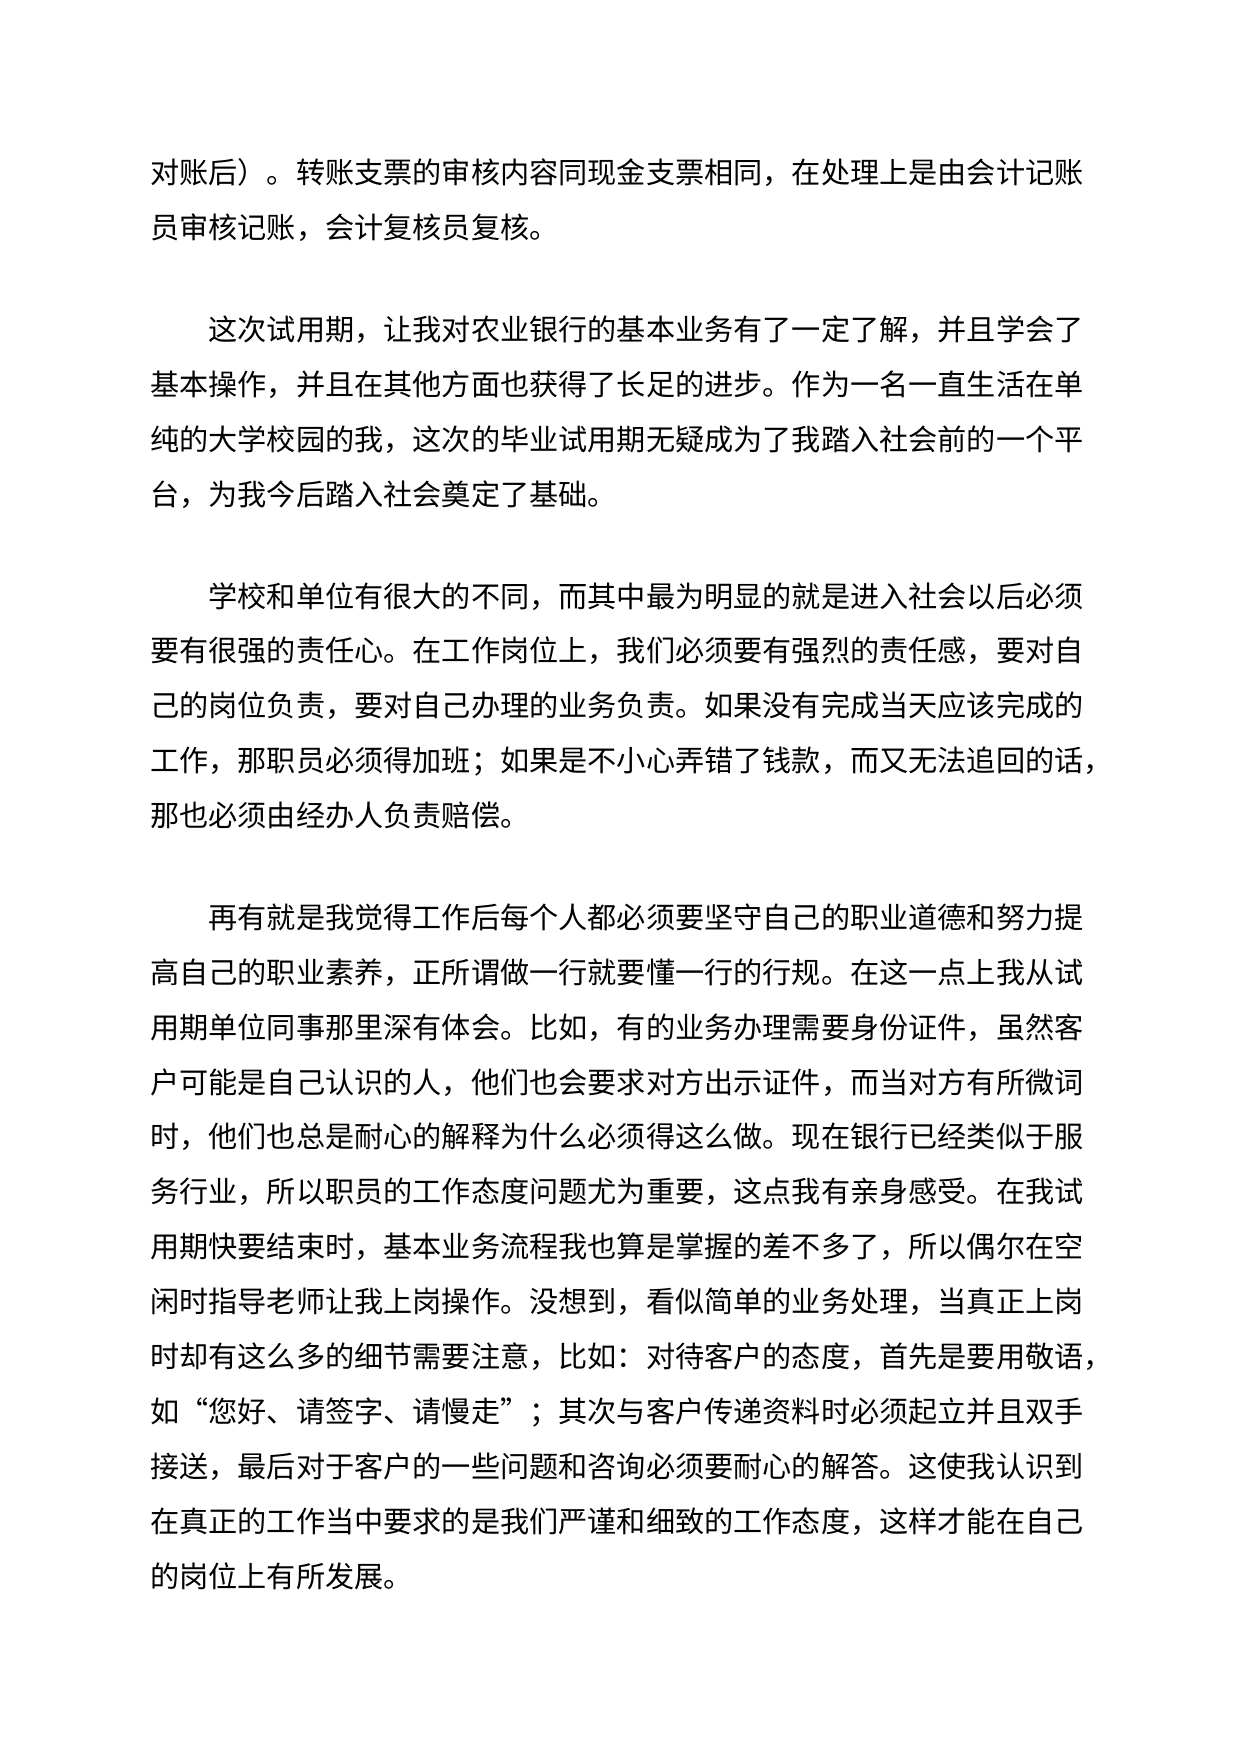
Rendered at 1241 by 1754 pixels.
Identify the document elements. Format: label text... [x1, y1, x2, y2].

text 学校和单位有很大的不同，而其中最为明显的就是进入社会以后必须要有很强的责任心。在工作岗位上，我们必须要有强烈的责任感，要对自己的岗位负责，要对自己办理的业务负责。如果没有完成当天应该完成的工作，那职员必须得加班；如果是不小心弄错了钱款，而又无法追回的话，那也必须由经办人负责赔偿。 [150, 573, 1090, 835]
text 这次试用期，让我对农业银行的基本业务有了一定了解，并且学会了基本操作，并且在其他方面也获得了长足的进步。作为一名一直生活在单纯的大学校园的我，这次的毕业试用期无疑成为了我踏入社会前的一个平台，为我今后踏入社会奠定了基础。 [150, 307, 1090, 514]
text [150, 150, 1090, 247]
text 再有就是我觉得工作后每个人都必须要坚守自己的职业道德和努力提高自己的职业素养，正所谓做一行就要懂一行的行规。在这一点上我从试用期单位同事那里深有体会。比如，有的业务办理需要身份证件，虽然客户可能是自己认识的人，他们也会要求对方出示证件，而当对方有所微词时，他们也总是耐心的解释为什么必须得这么做。现在银行已经类似于服务行业，所以职员的工作态度问题尤为重要，这点我有亲身感受。在我试用期快要结束时，基本业务流程我也算是掌握的差不多了，所以偶尔在空闲时指导老师让我上岗操作。没想到，看似简单的业务处理，当真正上岗时却有这么多的细节需要注意，比如：对待客户的态度，首先是要用敬语，如“您好、请签字、请慢走”；其次与客户传递资料时必须起立并且双手接送，最后对于客户的一些问题和咨询必须要耐心的解答。这使我认识到在真正的工作当中要求的是我们严谨和细致的工作态度，这样才能在自己的岗位上有所发展。 [150, 894, 1090, 1596]
